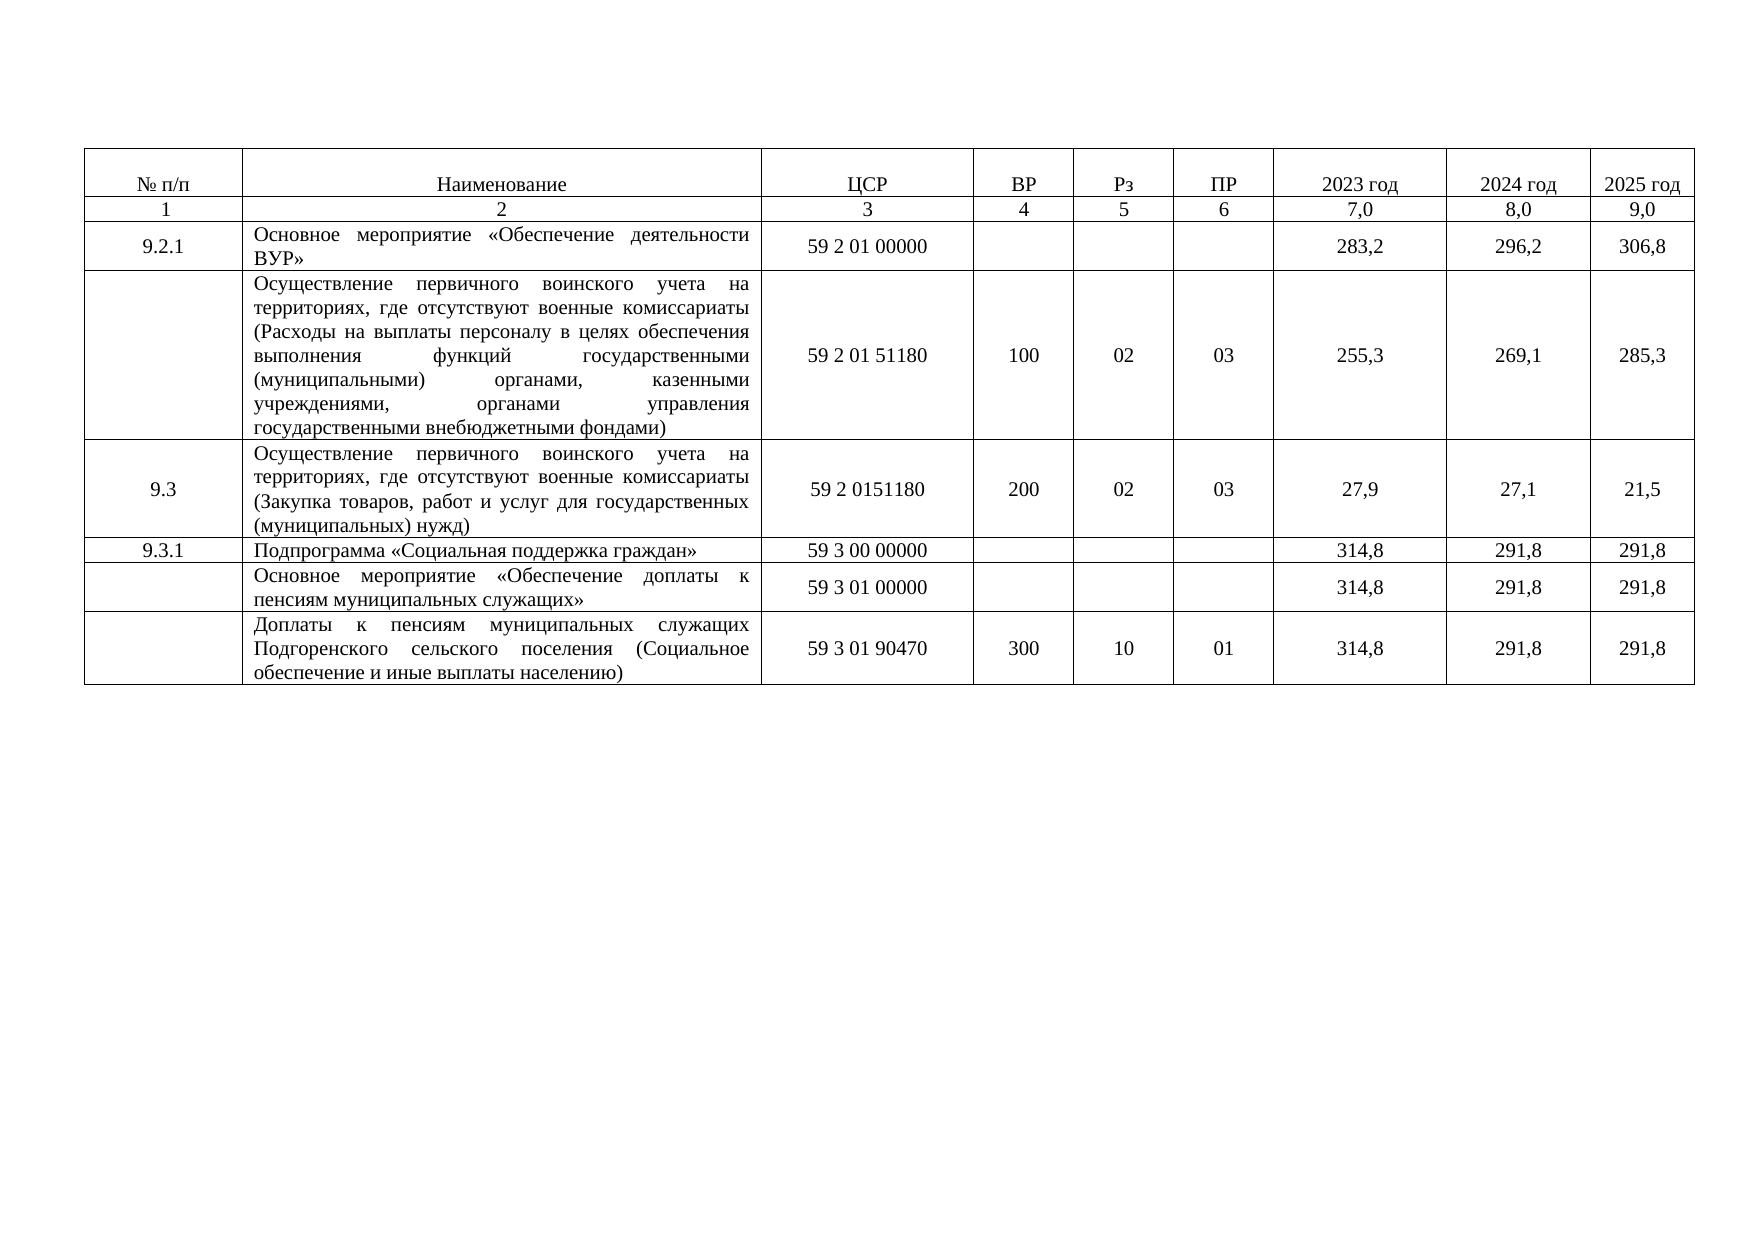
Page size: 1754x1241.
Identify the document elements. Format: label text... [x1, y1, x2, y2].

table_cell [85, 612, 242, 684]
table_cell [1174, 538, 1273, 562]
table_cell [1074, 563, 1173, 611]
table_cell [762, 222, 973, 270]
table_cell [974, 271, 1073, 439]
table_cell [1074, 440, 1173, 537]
table_header 2024 год [1447, 149, 1590, 196]
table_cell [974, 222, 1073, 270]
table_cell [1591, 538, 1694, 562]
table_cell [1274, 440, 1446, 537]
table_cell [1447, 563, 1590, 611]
table_cell 6 [1174, 197, 1273, 221]
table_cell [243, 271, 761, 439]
table_cell 8,0 [1447, 197, 1590, 221]
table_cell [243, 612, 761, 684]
table_cell 3 [762, 197, 973, 221]
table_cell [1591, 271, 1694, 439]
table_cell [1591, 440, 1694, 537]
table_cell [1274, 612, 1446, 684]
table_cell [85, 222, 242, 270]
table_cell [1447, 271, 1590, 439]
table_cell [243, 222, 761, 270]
table_header ЦСР [762, 149, 973, 196]
table_header 2025 год [1591, 149, 1694, 196]
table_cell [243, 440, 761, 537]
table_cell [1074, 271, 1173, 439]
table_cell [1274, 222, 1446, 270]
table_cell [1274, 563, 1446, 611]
table_cell 5 [1074, 197, 1173, 221]
table_cell 2 [243, 197, 761, 221]
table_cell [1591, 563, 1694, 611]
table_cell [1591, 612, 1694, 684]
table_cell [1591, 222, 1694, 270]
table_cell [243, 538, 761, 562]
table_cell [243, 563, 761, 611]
table_cell 1 [85, 197, 242, 221]
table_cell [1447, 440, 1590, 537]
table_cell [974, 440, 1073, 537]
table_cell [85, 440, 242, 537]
table_header Рз [1074, 149, 1173, 196]
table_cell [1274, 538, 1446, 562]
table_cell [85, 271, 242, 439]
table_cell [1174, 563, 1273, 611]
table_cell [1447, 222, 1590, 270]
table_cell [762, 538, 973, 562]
table_header Наименование [243, 149, 761, 196]
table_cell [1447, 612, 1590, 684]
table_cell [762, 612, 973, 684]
table_cell 7,0 [1274, 197, 1446, 221]
table_header № п/п [85, 149, 242, 196]
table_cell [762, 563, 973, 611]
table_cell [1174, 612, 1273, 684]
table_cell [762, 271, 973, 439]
table_header 2023 год [1274, 149, 1446, 196]
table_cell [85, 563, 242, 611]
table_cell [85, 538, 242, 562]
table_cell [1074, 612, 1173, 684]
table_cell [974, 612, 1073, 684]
table_cell 9,0 [1591, 197, 1694, 221]
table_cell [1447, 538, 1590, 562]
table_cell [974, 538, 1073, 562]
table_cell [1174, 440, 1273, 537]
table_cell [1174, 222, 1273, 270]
table_cell 4 [974, 197, 1073, 221]
table_header ВР [974, 149, 1073, 196]
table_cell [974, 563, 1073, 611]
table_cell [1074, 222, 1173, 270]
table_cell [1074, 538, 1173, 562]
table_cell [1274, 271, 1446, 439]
table_header ПР [1174, 149, 1273, 196]
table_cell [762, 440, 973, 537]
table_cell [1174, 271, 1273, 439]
